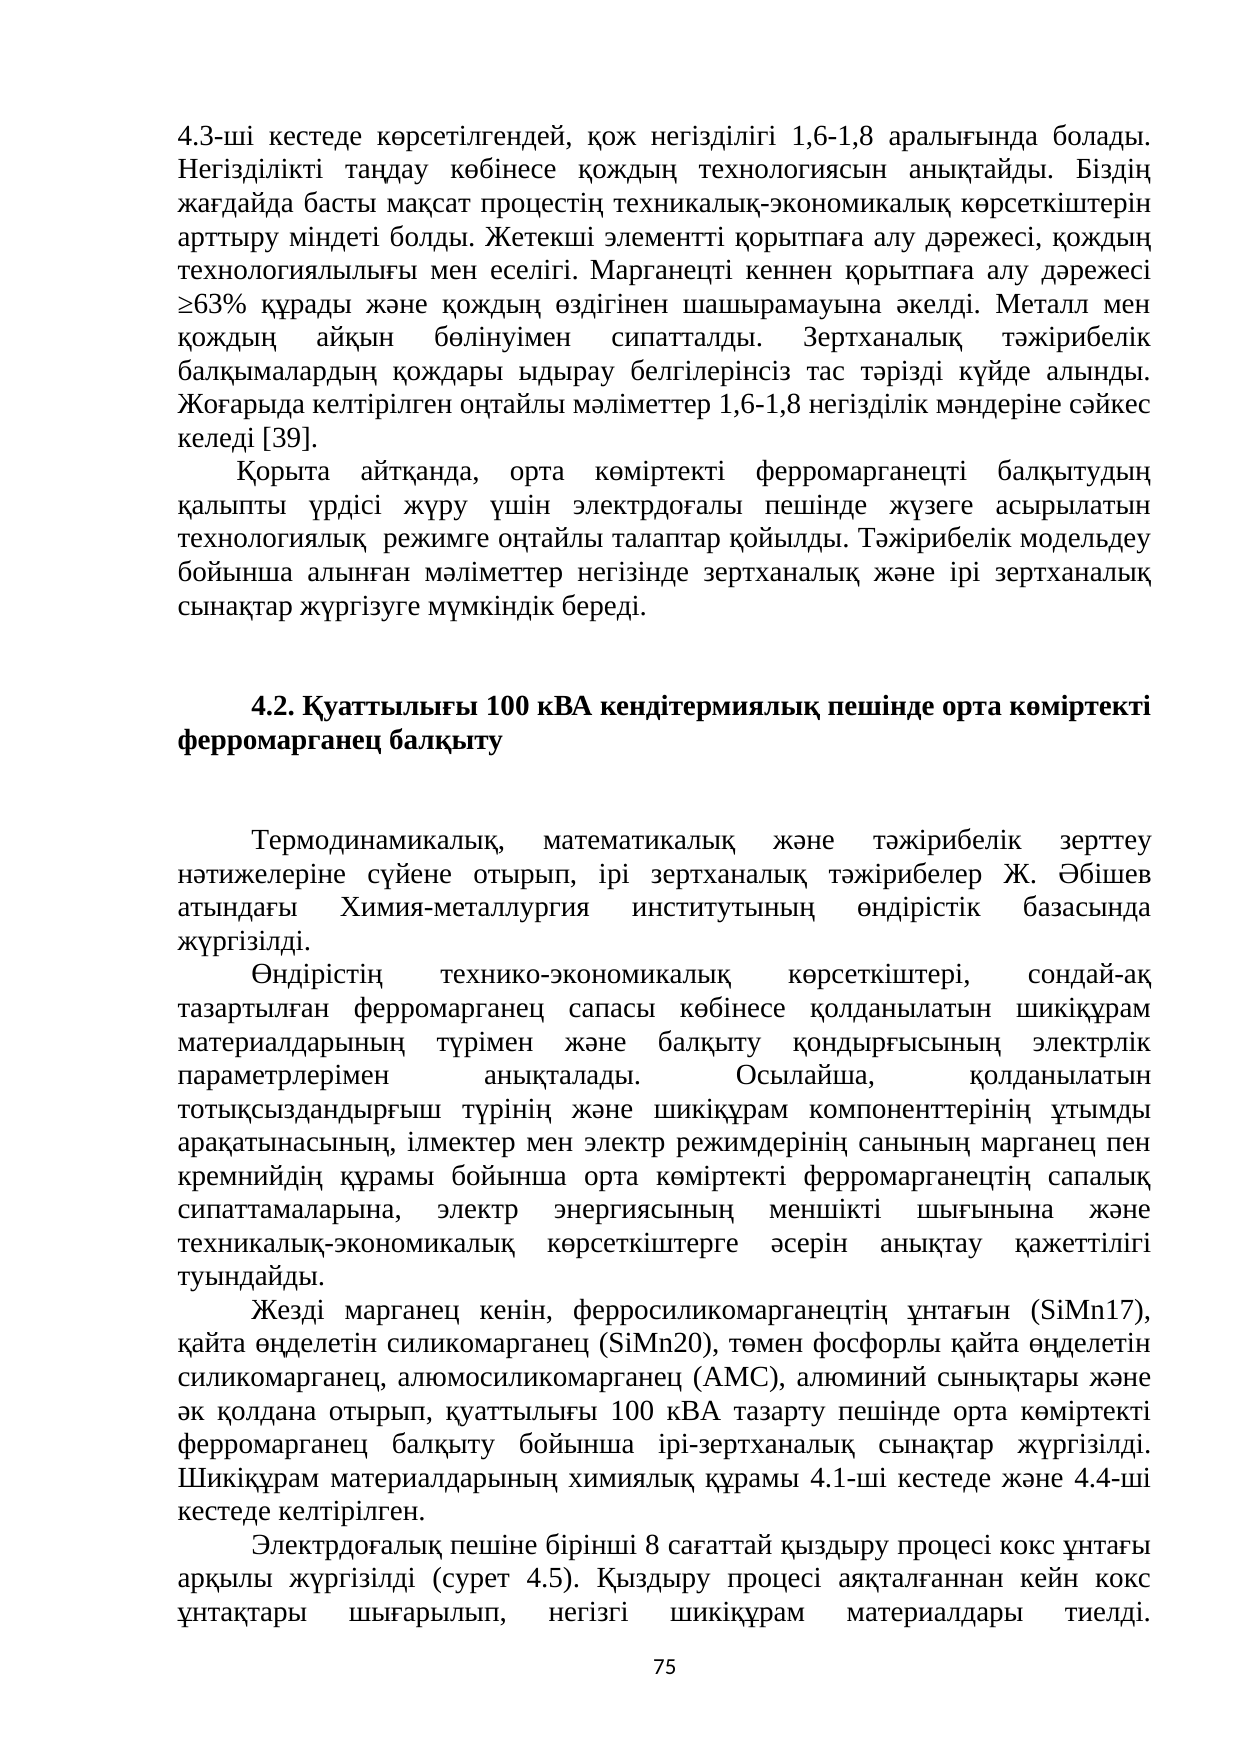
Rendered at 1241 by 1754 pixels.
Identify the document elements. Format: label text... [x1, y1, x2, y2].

text Қорыта айтқанда, орта көміртекті ферромарганецті балқытудың қалыпты үрдісі жүру үшін электрдоғалы пешінде жүзеге асырылатын технологиялық режимге оңтайлы талаптар қойылды. Тәжірибелік модельдеу бойынша алынған мәліметтер негізінде зертханалық және ірі зертханалық сынақтар жүргізуге мүмкіндік береді. [177, 453, 1152, 621]
text Жезді марганец кенін, ферросиликомарганецтің ұнтағын (SiMn17), қайта өңделетін силикомарганец (SiMn20), төмен фосфорлы қайта өңделетін силикомарганец, алюмосиликомарганец (АМС), алюминий сынықтары және әк қолдана отырып, қуаттылығы 100 кВА тазарту пешінде орта көміртекті ферромарганец балқыту бойынша ірі-зертханалық сынақтар жүргізілді. Шикіқұрам материалдарының химиялық құрамы 4.1-ші кестеде және 4.4-ші кестеде келтірілген. [177, 1292, 1152, 1527]
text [177, 118, 1152, 453]
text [177, 1527, 1152, 1627]
subtitle 4.2. Қуаттылығы 100 кВА кендітермиялық пешінде орта көміртекті ферромарганец балқыту [177, 688, 1152, 755]
text Өндірістің технико-экономикалық көрсеткіштері, сондай-ақ тазартылған ферромарганец сапасы көбінесе қолданылатын шикіқұрам материалдарының түрімен және балқыту қондырғысының электрлік параметрлерімен анықталады. Осылайша, қолданылатын тотықсыздандырғыш түрінің және шикіқұрам компоненттерінің ұтымды арақатынасының, ілмектер мен электр режимдерінің санының марганец пен кремнийдің құрамы бойынша орта көміртекті ферромарганецтің сапалық сипаттамаларына, электр энергиясының меншікті шығынына және техникалық-экономикалық көрсеткіштерге әсерін анықтау қажеттілігі туындайды. [177, 957, 1152, 1292]
text Термодинамикалық, математикалық және тәжірибелік зерттеу нәтижелеріне сүйене отырып, ірі зертханалық тәжірибелер Ж. Әбішев атындағы Химия-металлургия институтының өндірістік базасында жүргізілді. [177, 822, 1152, 957]
